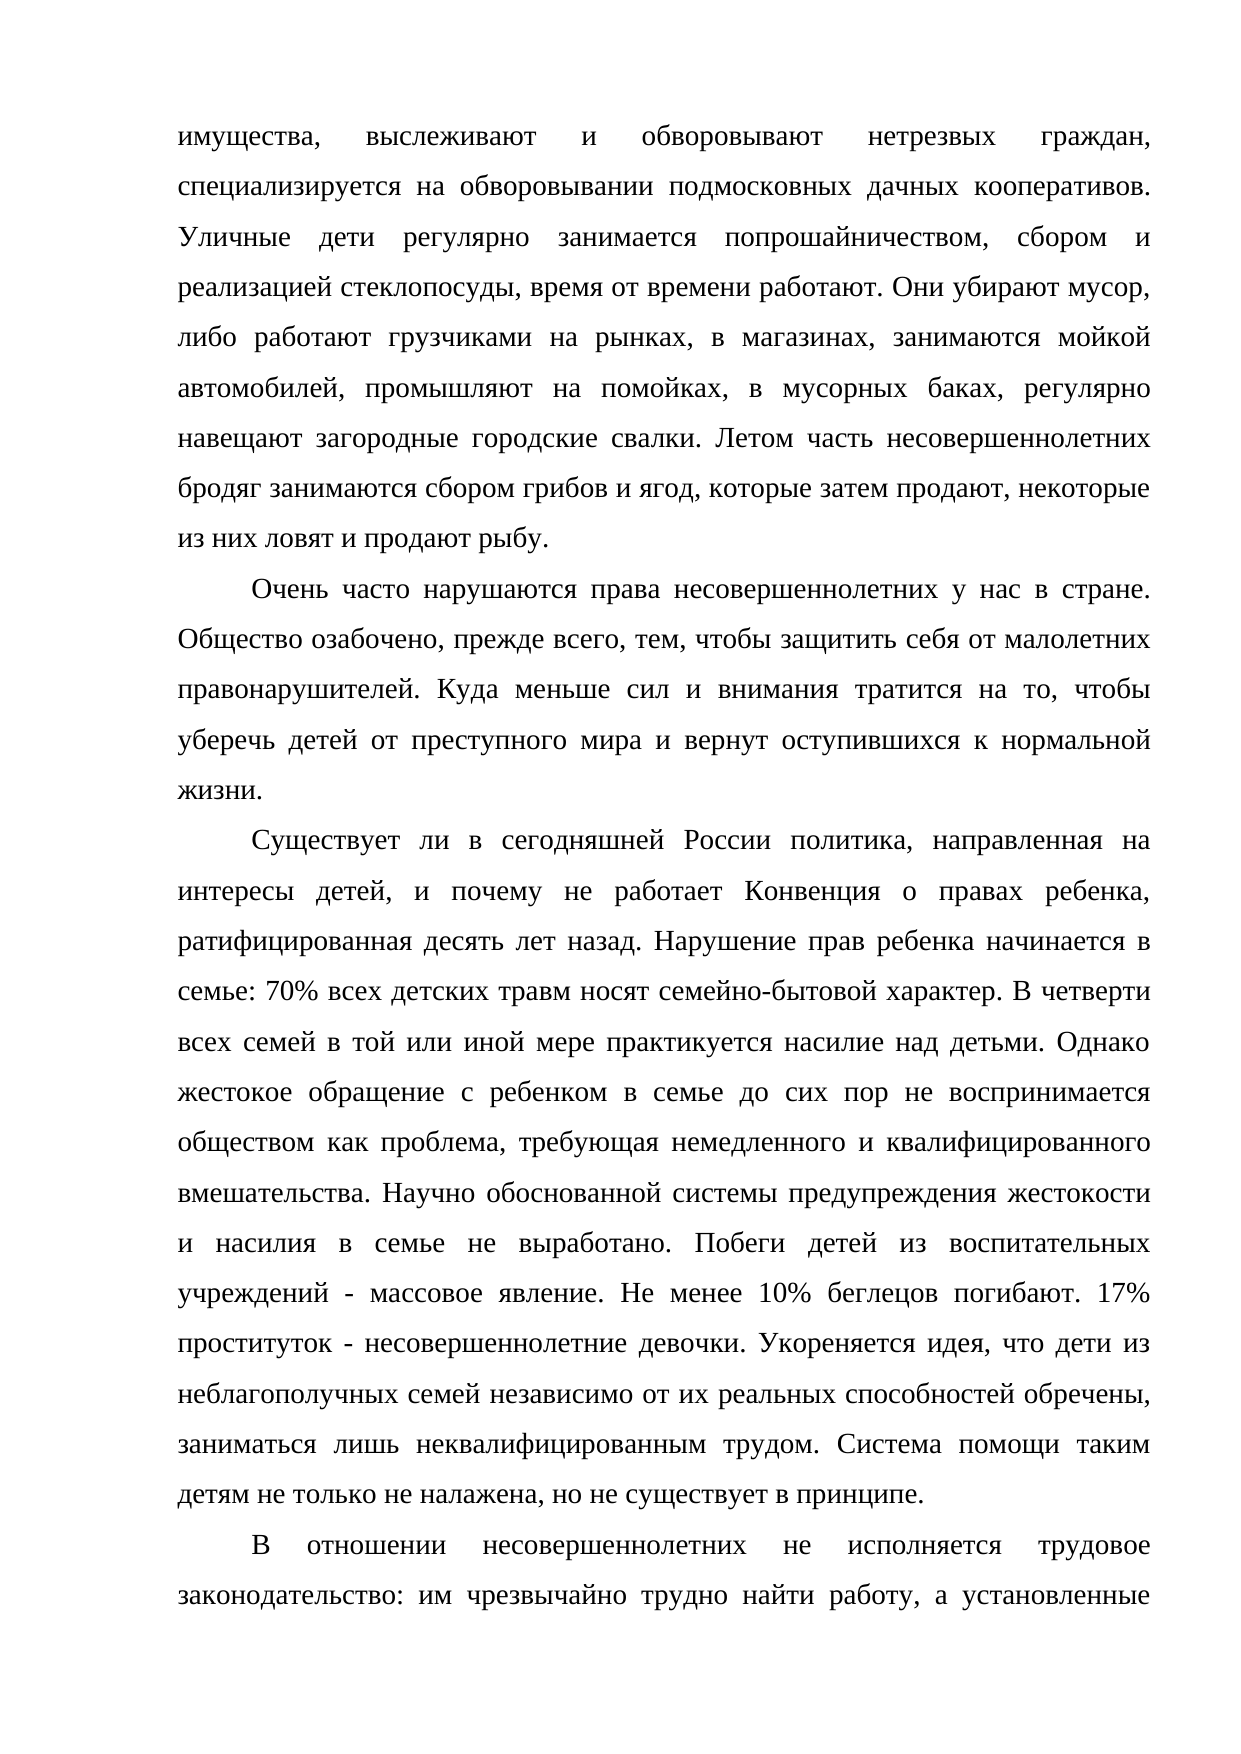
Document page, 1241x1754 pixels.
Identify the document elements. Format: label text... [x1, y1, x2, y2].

text Существует ли в сегодняшней России политика, направленная на интересы детей, и почему не работает Конвенция о правах ребенка, ратифицированная десять лет назад. Нарушение прав ребенка начинается в семье: 70% всех детских травм носят семейно-бытовой характер. В четверти всех семей в той или иной мере практикуется насилие над детьми. Однако жестокое обращение с ребенком в семье до сих пор не воспринимается обществом как проблема, требующая немедленного и квалифицированного вмешательства. Научно обоснованной системы предупреждения жестокости и насилия в семье не выработано. Побеги детей из воспитательных учреждений - массовое явление. Не менее 10% беглецов погибают. 17% проституток - несовершеннолетние девочки. Укореняется идея, что дети из неблагополучных семей независимо от их реальных способностей обречены, заниматься лишь неквалифицированным трудом. Система помощи таким детям не только не налажена, но не существует в принципе. [177, 822, 1152, 1510]
text Очень часто нарушаются права несовершеннолетних у нас в стране. Общество озабочено, прежде всего, тем, чтобы защитить себя от малолетних правонарушителей. Куда меньше сил и внимания тратится на то, чтобы уберечь детей от преступного мира и вернут оступившихся к нормальной жизни. [177, 571, 1152, 806]
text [177, 118, 1152, 554]
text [177, 1527, 1152, 1611]
